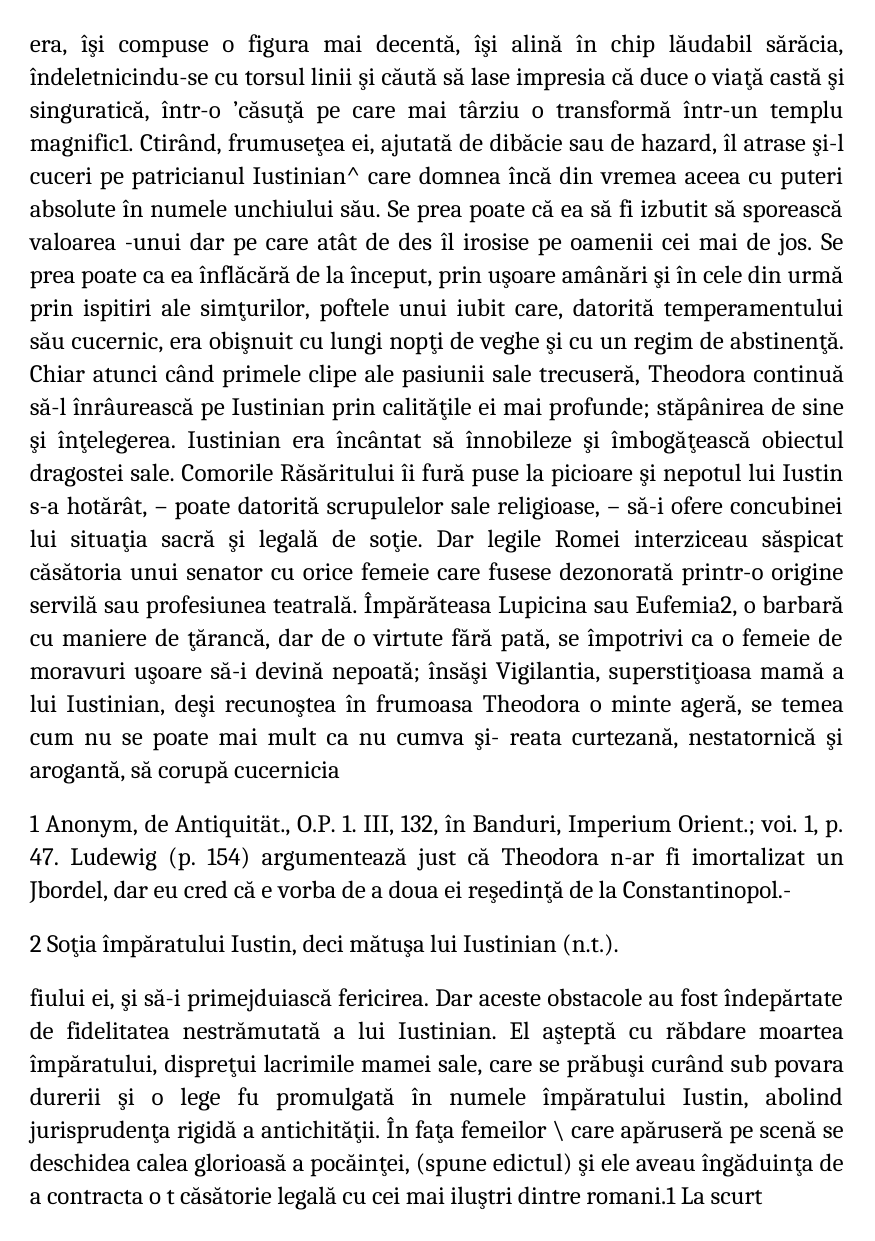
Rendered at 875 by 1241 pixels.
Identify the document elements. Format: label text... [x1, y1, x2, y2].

text 2 Soţia împăratului Iustin, deci mătuşa lui Iustinian (n.t.). [29, 930, 844, 958]
text era, îşi compuse o figura mai decentă, îşi alină în chip lăudabil sărăcia, îndeletnicindu-se cu torsul linii şi căută să lase impresia că duce o viaţă castă şi singuratică, într-o ’căsuţă pe care mai târziu o transformă într-un templu magnific1. Ctirând, frumuseţea ei, ajutată de dibăcie sau de hazard, îl atrase şi-l cuceri pe patricianul Iustinian^ care domnea încă din vremea aceea cu puteri absolute în numele unchiului său. Se prea poate că ea să fi izbutit să sporească valoarea -unui dar pe care atât de des îl irosise pe oamenii cei mai de jos. Se prea poate ca ea înflăcără de la început, prin uşoare amânări şi în cele din urmă prin ispitiri ale simţurilor, poftele unui iubit care, datorită temperamentului său cucernic, era obişnuit cu lungi nopţi de veghe şi cu un regim de abstinenţă. Chiar atunci când primele clipe ale pasiunii sale trecuseră, Theodora continuă să-l înrâurească pe Iustinian prin calităţile ei mai profunde; stăpânirea de sine şi înţelegerea. Iustinian era încântat să înnobileze şi îmbogăţească obiectul dragostei sale. Comorile Răsăritului îi fură puse la picioare şi nepotul lui Iustin s-a hotărât, – poate datorită scrupulelor sale religioase, – să-i ofere concubinei lui situaţia sacră şi legală de soţie. Dar legile Romei interziceau săspicat căsătoria unui senator cu orice femeie care fusese dezonorată printr-o origine servilă sau profesiunea teatrală. Împărăteasa Lupicina sau Eufemia2, o barbară cu maniere de ţărancă, dar de o virtute fără pată, se împotrivi ca o femeie de moravuri uşoare să-i devină nepoată; însăşi Vigilantia, superstiţioasa mamă a lui Iustinian, deşi recunoştea în frumoasa Theodora o minte ageră, se temea cum nu se poate mai mult ca nu cumva şi- reata curtezană, nestatornică şi arogantă, să corupă cucernicia [29, 29, 844, 785]
text fiului ei, şi să-i primejduiască fericirea. Dar aceste obstacole au fost îndepărtate de fidelitatea nestrămutată a lui Iustinian. El aşteptă cu răbdare moartea împăratului, dispreţui lacrimile mamei sale, care se prăbuşi curând sub povara durerii şi o lege fu promulgată în numele împăratului Iustin, abolind jurisprudenţa rigidă a antichităţii. În faţa femeilor \ care apăruseră pe scenă se deschidea calea glorioasă a pocăinţei, (spune edictul) şi ele aveau îngăduinţa de a contracta o t căsătorie legală cu cei mai iluştri dintre romani.1 La scurt [29, 984, 844, 1211]
text 1 Anonym, de Antiquität., O.P. 1. III, 132, în Banduri, Imperium Orient.; voi. 1, p. 47. Ludewig (p. 154) argumentează just că Theodora n-ar fi imortalizat un Jbordel, dar eu cred că e vorba de a doua ei reşedinţă de la Constantinopol.- [29, 810, 844, 905]
